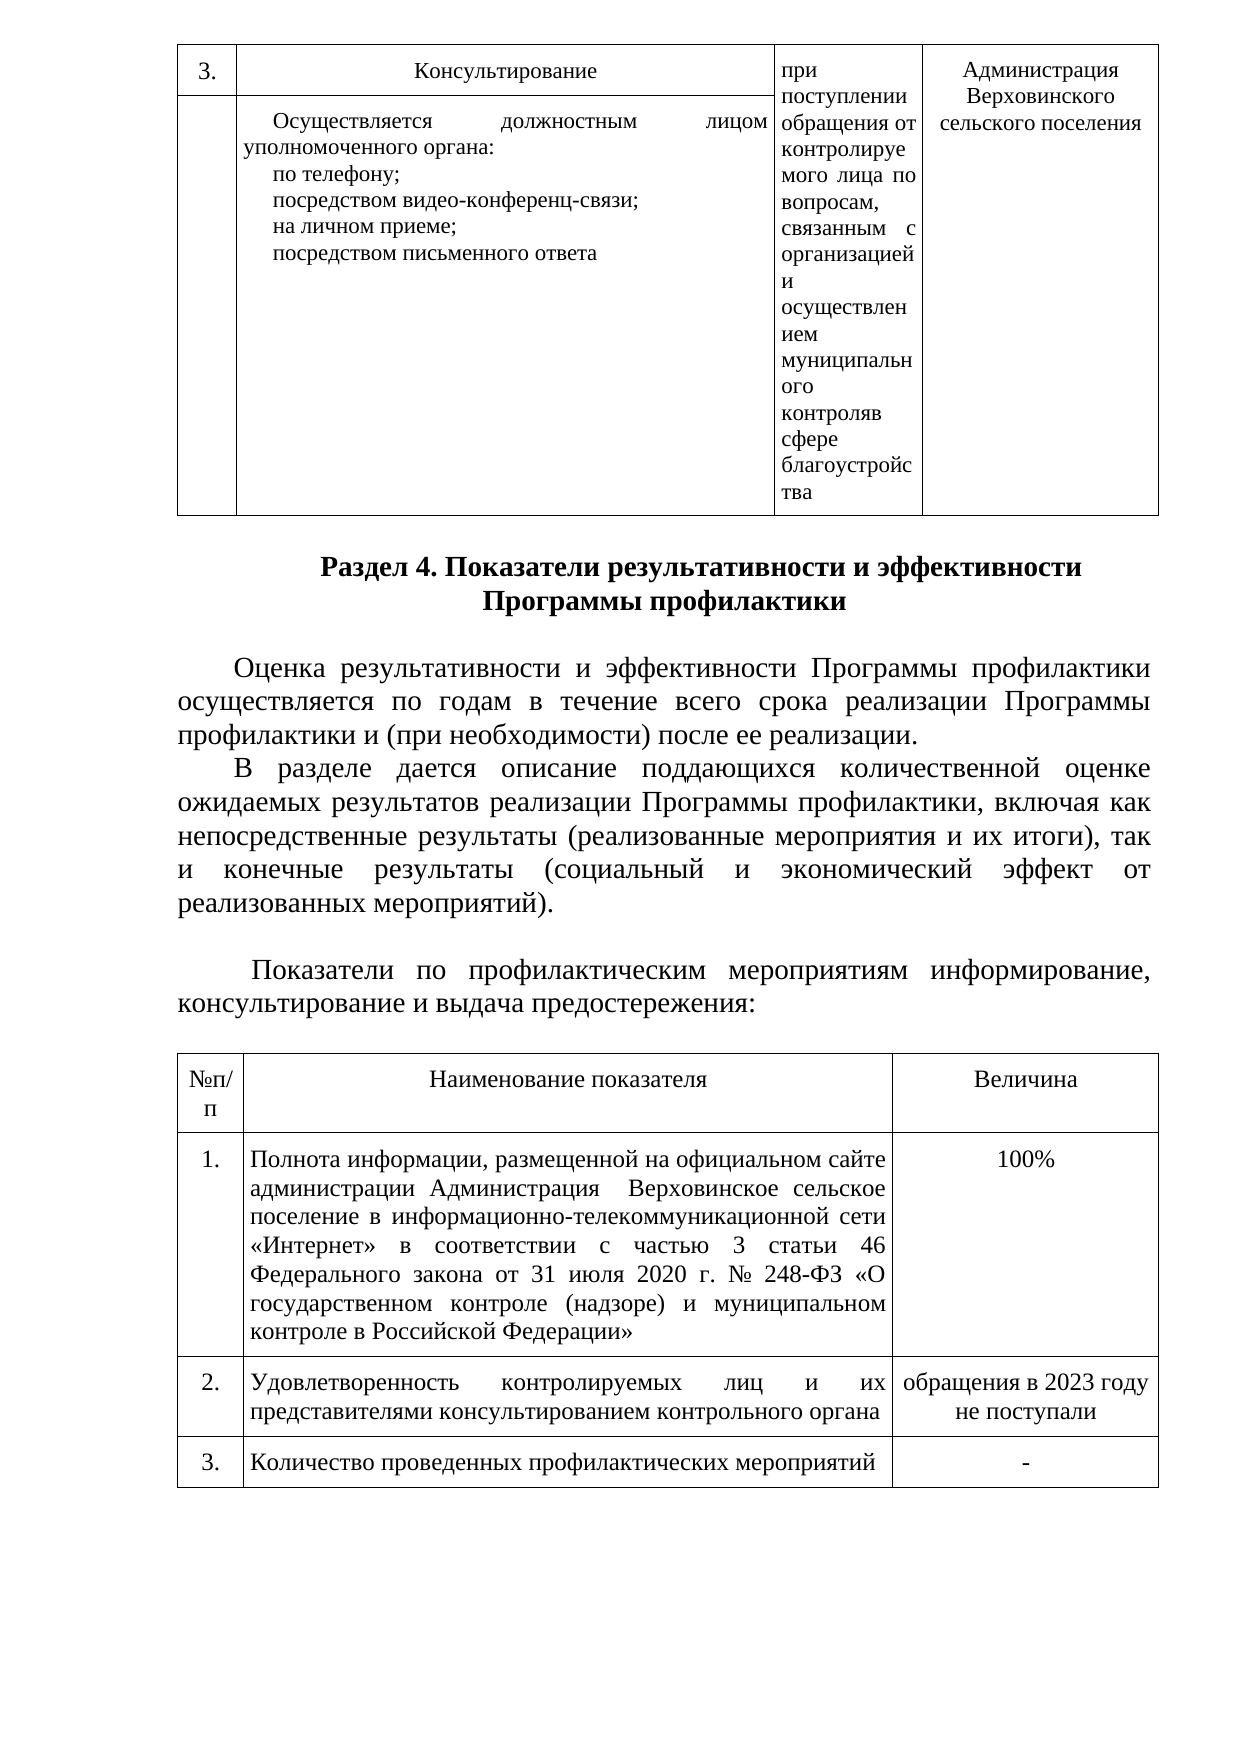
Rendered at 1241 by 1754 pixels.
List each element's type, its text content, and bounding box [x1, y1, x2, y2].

table_cell 2. [178, 1357, 243, 1436]
table_header Величина [893, 1054, 1158, 1132]
table_cell Количество проведенных профилактических мероприятий [244, 1437, 892, 1487]
table_cell 1. [178, 1133, 243, 1356]
text Раздел 4. Показатели результативности и эффективности Программы профилактики [177, 549, 1152, 616]
text Оценка результативности и эффективности Программы профилактики осуществляется по годам в течение всего срока реализации Программы профилактики и (при необходимости) после ее реализации. [177, 650, 1152, 751]
text В разделе дается описание поддающихся количественной оценке ожидаемых результатов реализации Программы профилактики, включая как непосредственные результаты (реализованные мероприятия и их итоги), так и конечные результаты (социальный и экономический эффект от реализованных мероприятий). [177, 751, 1152, 918]
table_cell Полнота информации, размещенной на официальном сайте администрации Администрация Верховинское сельское поселение в информационно-телекоммуникационной сети «Интернет» в соответствии с частью 3 статьи 46 Федерального закона от 31 июля 2020 г. № 248-ФЗ «О государственном контроле (надзоре) и муниципальном контроле в Российской Федерации» [244, 1133, 892, 1356]
table_cell 3. [178, 45, 236, 95]
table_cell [923, 45, 1158, 515]
table_cell 3. [178, 1437, 243, 1487]
table_cell при поступлении обращения от контролируемого лица по вопросам, связанным с организацией и осуществлением муниципального контроляв сфере благоустройства [775, 45, 922, 515]
table_header №п/п [178, 1054, 243, 1132]
table_header Наименование показателя [244, 1054, 892, 1132]
table_cell Удовлетворенность контролируемых лиц и их представителями консультированием контрольного органа [244, 1357, 892, 1436]
table_cell [178, 96, 236, 515]
table_cell Осуществляется должностным лицом уполномоченного органа: по телефону; посредством видео-конференц-связи; на личном приеме; посредством письменного ответа [237, 96, 774, 515]
table_cell - [893, 1437, 1158, 1487]
table_cell обращения в 2023 году не поступали [893, 1357, 1158, 1436]
text Показатели по профилактическим мероприятиям информирование, консультирование и выдача предостережения: [177, 952, 1152, 1019]
table_cell 100% [893, 1133, 1158, 1356]
table_cell Консультирование [237, 45, 774, 95]
